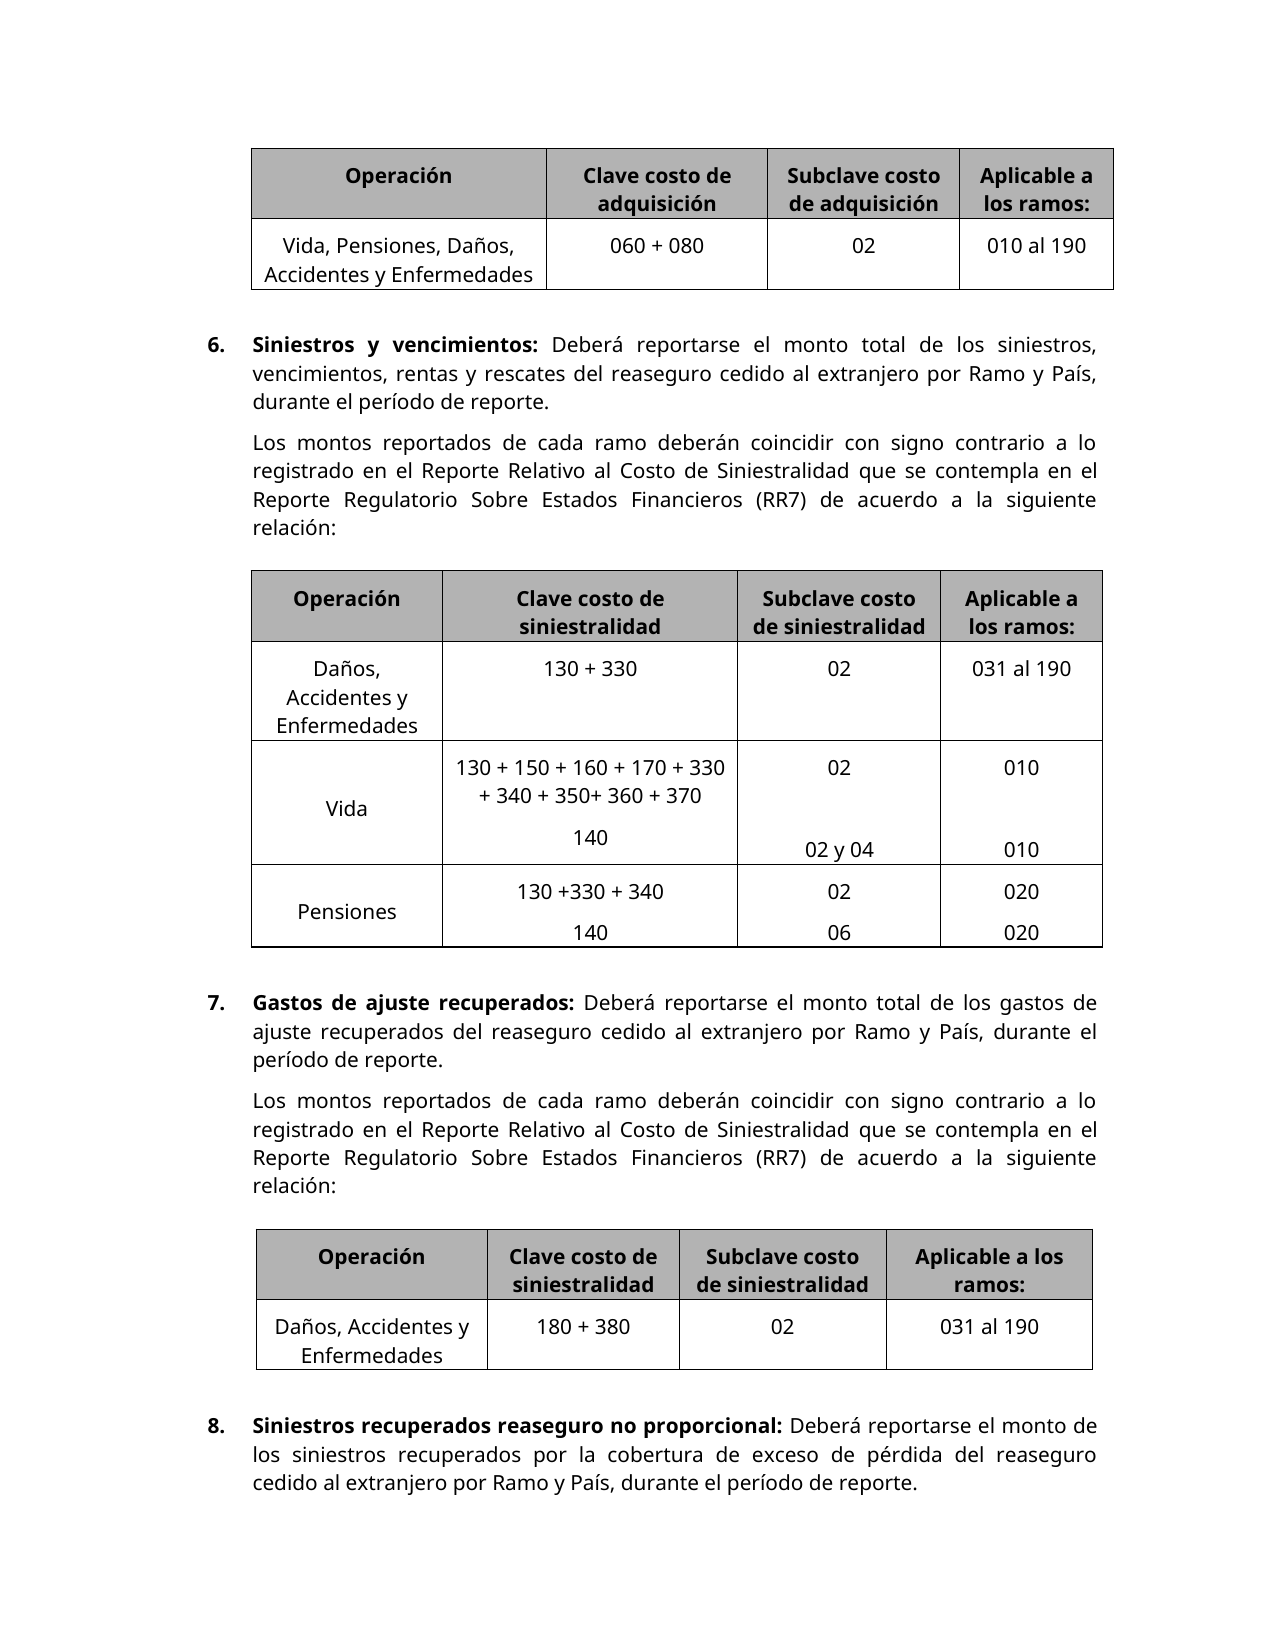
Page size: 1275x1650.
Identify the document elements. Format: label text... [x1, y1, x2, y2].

table_cell 130 +330 + 340 140 [443, 865, 737, 946]
table_cell 031 al 190 [941, 642, 1102, 740]
table_header Aplicable a los ramos: [887, 1230, 1092, 1299]
table_cell Vida [252, 741, 442, 863]
table_header Subclave costo de adquisición [768, 149, 959, 218]
table_cell 02 06 [738, 865, 940, 946]
table_header Clave costo de siniestralidad [443, 571, 737, 641]
text 8. Siniestros recuperados reaseguro no proporcional: Deberá reportarse el monto de los siniestros recuperados por la cobertura de exceso de pérdida del reaseguro cedido al extranjero por Ramo y País, durante el período de reporte. [207, 1411, 1098, 1497]
table_header Subclave costo de siniestralidad [680, 1230, 886, 1299]
table_cell 02 [680, 1300, 886, 1369]
table_cell Daños, Accidentes y Enfermedades [252, 642, 442, 740]
table_header Operación [257, 1230, 487, 1299]
table_header Clave costo de siniestralidad [488, 1230, 679, 1299]
table_cell 031 al 190 [887, 1300, 1092, 1369]
table_cell 02 [768, 219, 959, 288]
table_header Clave costo de adquisición [547, 149, 767, 218]
table_cell 02 [738, 642, 940, 740]
table_cell 010 010 [941, 741, 1102, 863]
text 7. Gastos de ajuste recuperados: Deberá reportarse el monto total de los gastos de ajuste recuperados del reaseguro cedido al extranjero por Ramo y País, durante el período de reporte. [207, 988, 1098, 1074]
table_header Subclave costo de siniestralidad [738, 571, 940, 641]
table_cell 180 + 380 [488, 1300, 679, 1369]
table_cell 060 + 080 [547, 219, 767, 288]
table_header Operación [252, 571, 442, 641]
text 6. Siniestros y vencimientos: Deberá reportarse el monto total de los siniestros, vencimientos, rentas y rescates del reaseguro cedido al extranjero por Ramo y País, durante el período de reporte. [207, 330, 1098, 416]
table_cell Pensiones [252, 865, 442, 946]
table_cell Vida, Pensiones, Daños, Accidentes y Enfermedades [252, 219, 546, 288]
table_cell 020 020 [941, 865, 1102, 946]
table_header Aplicable a los ramos: [941, 571, 1102, 641]
table_cell 130 + 330 [443, 642, 737, 740]
table_header Aplicable a los ramos: [960, 149, 1113, 218]
table_cell Daños, Accidentes y Enfermedades [257, 1300, 487, 1369]
table_cell 010 al 190 [960, 219, 1113, 288]
table_cell 02 02 y 04 [738, 741, 940, 863]
table_cell 130 + 150 + 160 + 170 + 330 + 340 + 350+ 360 + 370 140 [443, 741, 737, 863]
table_header Operación [252, 149, 546, 218]
